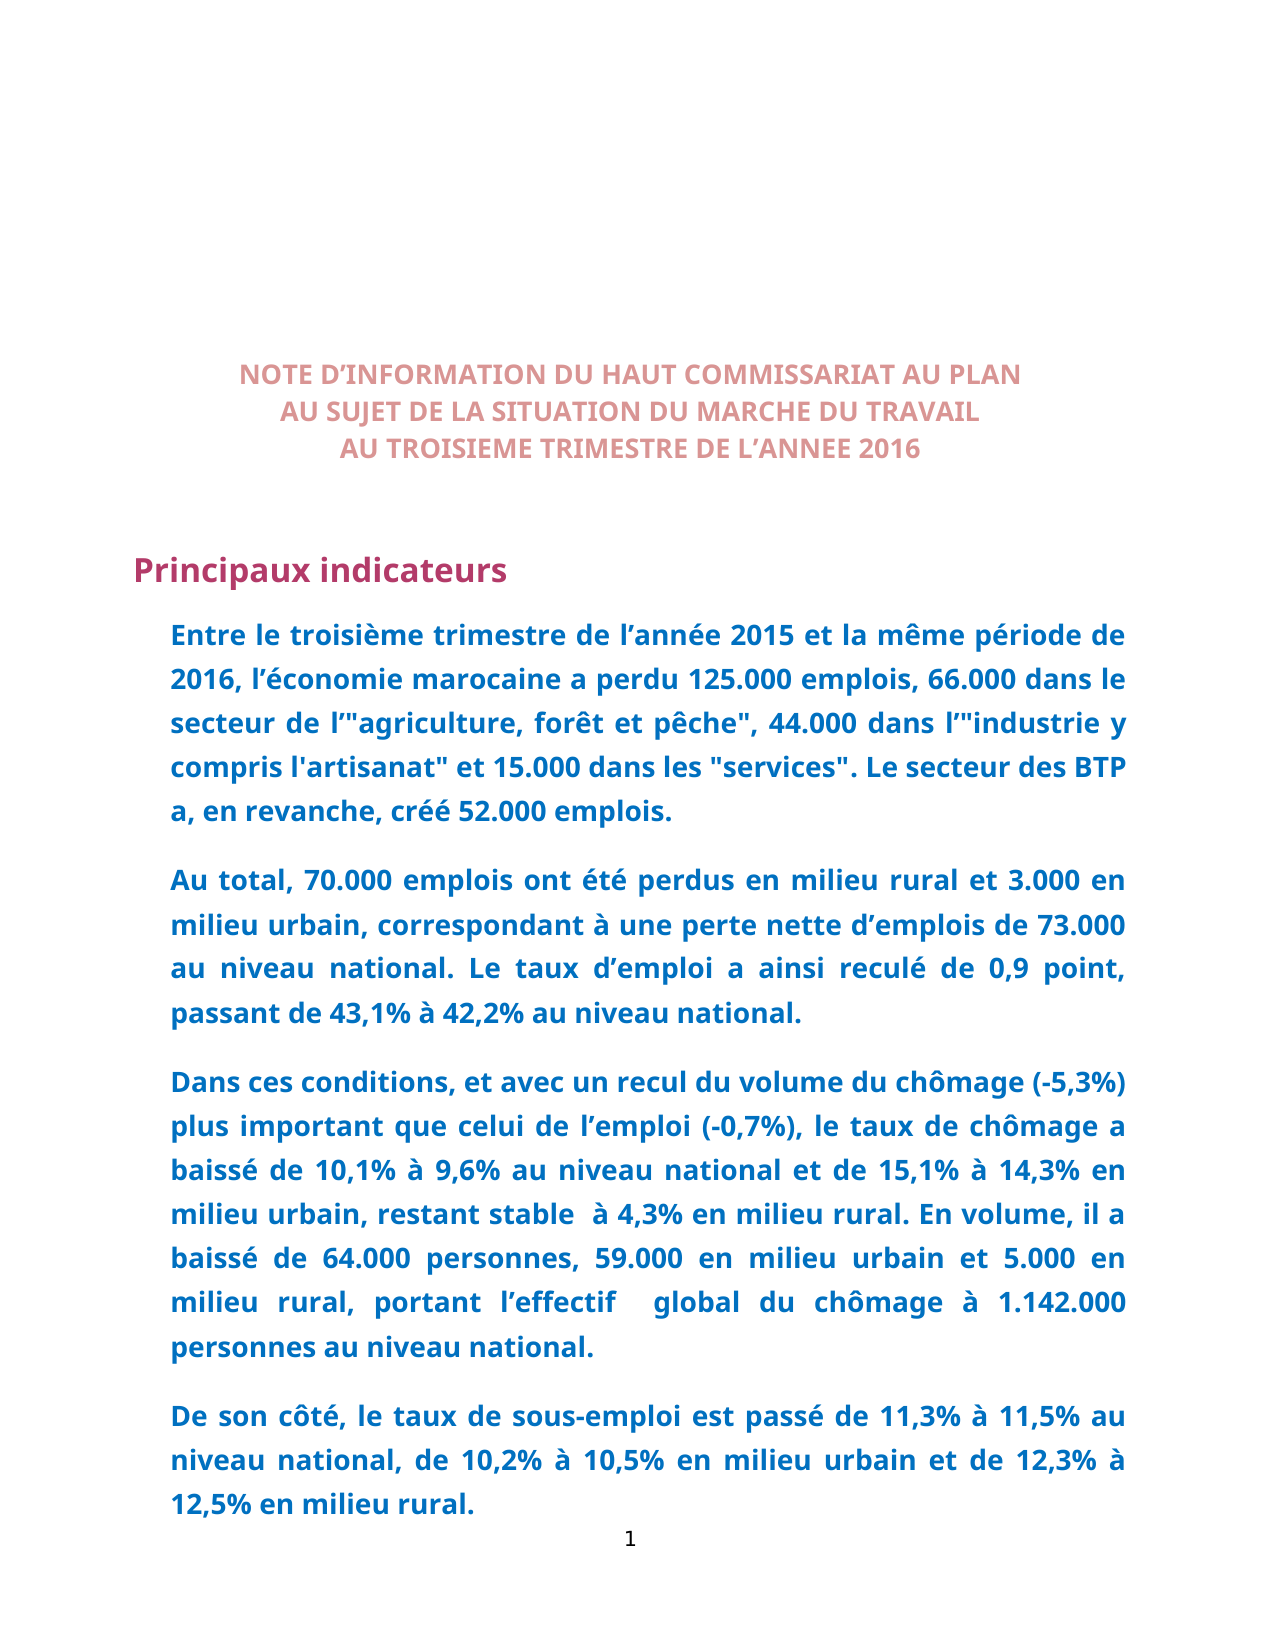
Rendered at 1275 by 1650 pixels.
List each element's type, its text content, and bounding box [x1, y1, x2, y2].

text Entre le troisième trimestre de l’année 2015 et la même période de 2016, l’économie marocaine a perdu 125.000 emplois, 66.000 dans le secteur de l’"agriculture, forêt et pêche", 44.000 dans l’"industrie y compris l'artisanat" et 15.000 dans les "services". Le secteur des BTP a, en revanche, créé 52.000 emplois. [170, 615, 1127, 829]
text Au total, 70.000 emplois ont été perdus en milieu rural et 3.000 en milieu urbain, correspondant à une perte nette d’emplois de 73.000 au niveau national. Le taux d’emploi a ainsi reculé de 0,9 point, passant de 43,1% à 42,2% au niveau national. [170, 861, 1127, 1031]
text De son côté, le taux de sous-emploi est passé de 11,3% à 11,5% au niveau national, de 10,2% à 10,5% en milieu urbain et de 12,3% à 12,5% en milieu rural. [170, 1396, 1127, 1523]
text AU SUJET DE LA SITUATION DU MARCHE DU TRAVAIL [133, 392, 1127, 429]
text Dans ces conditions, et avec un recul du volume du chômage (-5,3%) plus important que celui de l’emploi (-0,7%), le taux de chômage a baissé de 10,1% à 9,6% au niveau national et de 15,1% à 14,3% en milieu urbain, restant stable à 4,3% en milieu rural. En volume, il a baissé de 64.000 personnes, 59.000 en milieu urbain et 5.000 en milieu rural, portant l’effectif global du chômage à 1.142.000 personnes au niveau national. [170, 1062, 1127, 1365]
text AU TROISIEME TRIMESTRE DE L’ANNEE 2016 [133, 429, 1127, 466]
text Principaux indicateurs [133, 547, 1127, 592]
text NOTE D’INFORMATION DU HAUT COMMISSARIAT AU PLAN [133, 356, 1127, 392]
